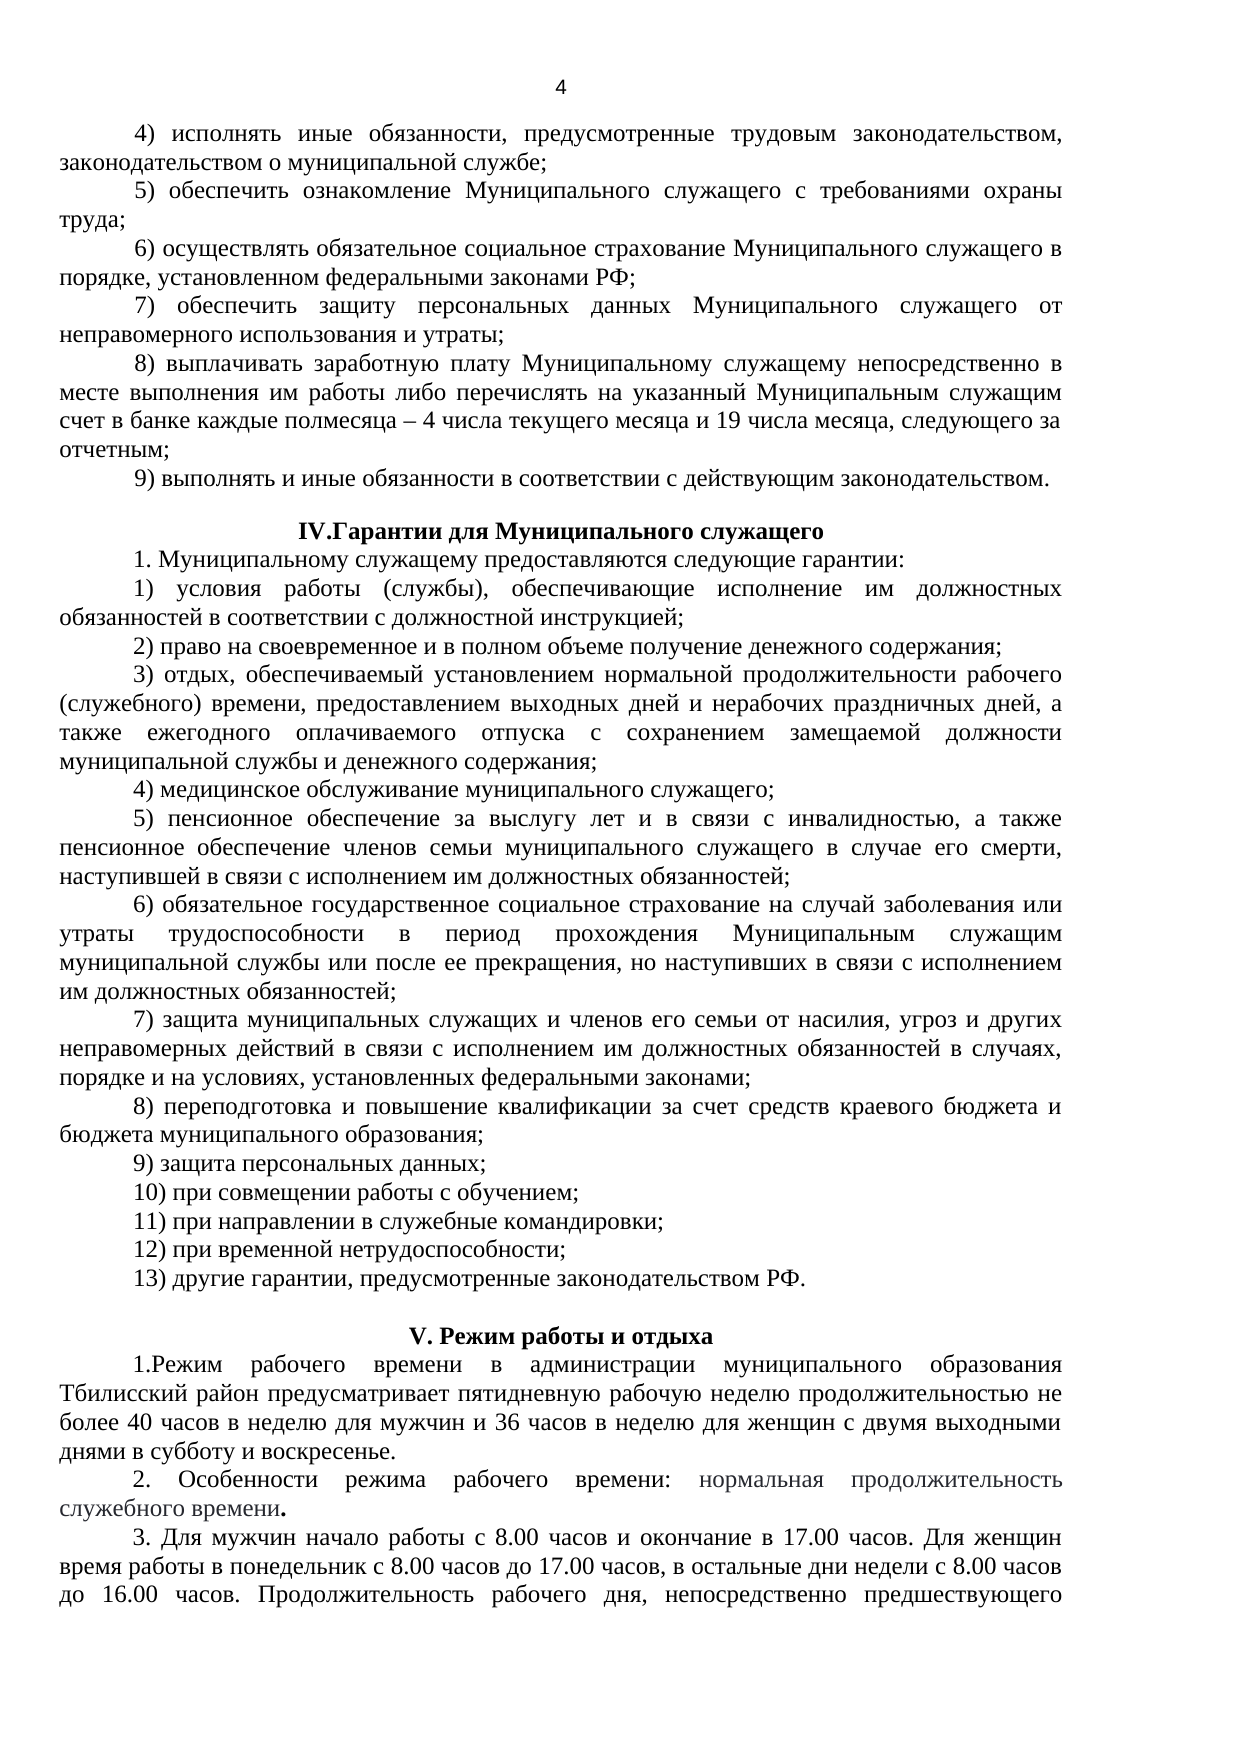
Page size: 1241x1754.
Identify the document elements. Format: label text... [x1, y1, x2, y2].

text V. Режим работы и отдыха [59, 1321, 1063, 1349]
text 5) пенсионное обеспечение за выслугу лет и в связи с инвалидностью, а также пенсионное обеспечение членов семьи муниципального служащего в случае его смерти, наступившей в связи с исполнением им должностных обязанностей; [59, 803, 1063, 889]
text 2) право на своевременное и в полном объеме получение денежного содержания; [59, 631, 1063, 659]
text 1.Режим рабочего времени в администрации муниципального образования Тбилисский район предусматривает пятидневную рабочую неделю продолжительностью не более 40 часов в неделю для мужчин и 36 часов в неделю для женщин с двумя выходными днями в субботу и воскресенье. [59, 1349, 1063, 1464]
text 4) исполнять иные обязанности, предусмотренные трудовым законодательством, законодательством о муниципальной службе; [59, 118, 1063, 176]
text 7) защита муниципальных служащих и членов его семьи от насилия, угроз и других неправомерных действий в связи с исполнением им должностных обязанностей в случаях, порядке и на условиях, установленных федеральными законами; [59, 1004, 1063, 1091]
text 2. Особенности режима рабочего времени: нормальная продолжительность служебного времени. [59, 1464, 1063, 1522]
text 8) выплачивать заработную плату Муниципальному служащему непосредственно в месте выполнения им работы либо перечислять на указанный Муниципальным служащим счет в банке каждые полмесяца – 4 числа текущего месяца и 19 числа месяца, следующего за отчетным; [59, 348, 1063, 463]
text 5) обеспечить ознакомление Муниципального служащего с требованиями охраны труда; [59, 176, 1063, 233]
text 13) другие гарантии, предусмотренные законодательством РФ. [59, 1263, 1063, 1292]
text 6) осуществлять обязательное социальное страхование Муниципального служащего в порядке, установленном федеральными законами РФ; [59, 233, 1063, 291]
text 7) обеспечить защиту персональных данных Муниципального служащего от неправомерного использования и утраты; [59, 291, 1063, 348]
text 9) выполнять и иные обязанности в соответствии с действующим законодательством. [59, 463, 1063, 492]
text 10) при совмещении работы с обучением; [59, 1177, 1063, 1206]
text 11) при направлении в служебные командировки; [59, 1206, 1063, 1234]
text 3) отдых, обеспечиваемый установлением нормальной продолжительности рабочего (служебного) времени, предоставлением выходных дней и нерабочих праздничных дней, а также ежегодного оплачиваемого отпуска с сохранением замещаемой должности муниципальной службы и денежного содержания; [59, 659, 1063, 774]
text 1) условия работы (службы), обеспечивающие исполнение им должностных обязанностей в соответствии с должностной инструкцией; [59, 573, 1063, 631]
text 12) при временной нетрудоспособности; [59, 1234, 1063, 1263]
subtitle IV.Гарантии для Муниципального служащего [59, 516, 1063, 544]
text 1. Муниципальному служащему предоставляются следующие гарантии: [59, 544, 1063, 573]
text 4) медицинское обслуживание муниципального служащего; [59, 774, 1063, 803]
text 6) обязательное государственное социальное страхование на случай заболевания или утраты трудоспособности в период прохождения Муниципальным служащим муниципальной службы или после ее прекращения, но наступивших в связи с исполнением им должностных обязанностей; [59, 889, 1063, 1004]
text 9) защита персональных данных; [59, 1148, 1063, 1177]
text 8) переподготовка и повышение квалификации за счет средств краевого бюджета и бюджета муниципального образования; [59, 1091, 1063, 1148]
